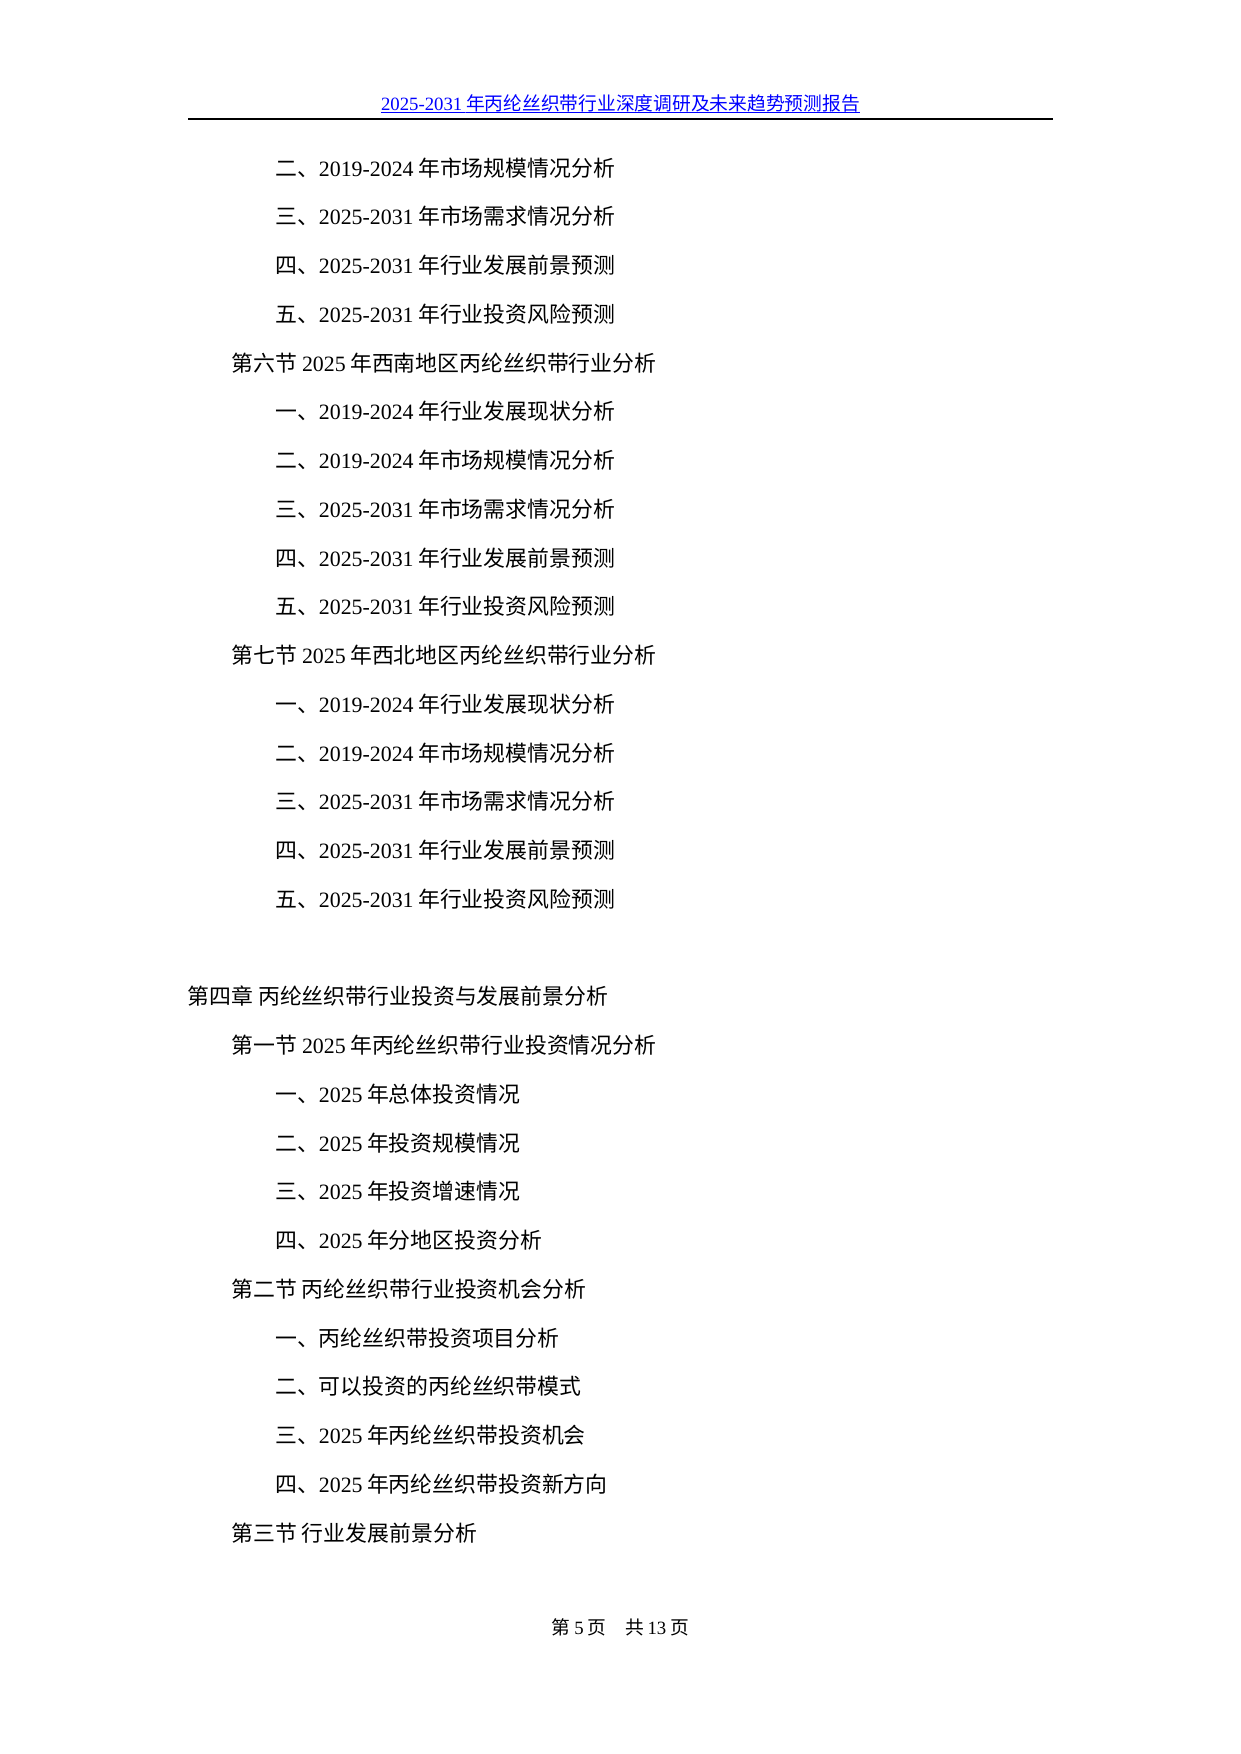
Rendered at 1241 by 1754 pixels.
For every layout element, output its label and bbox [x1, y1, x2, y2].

text [187, 150, 1053, 1548]
